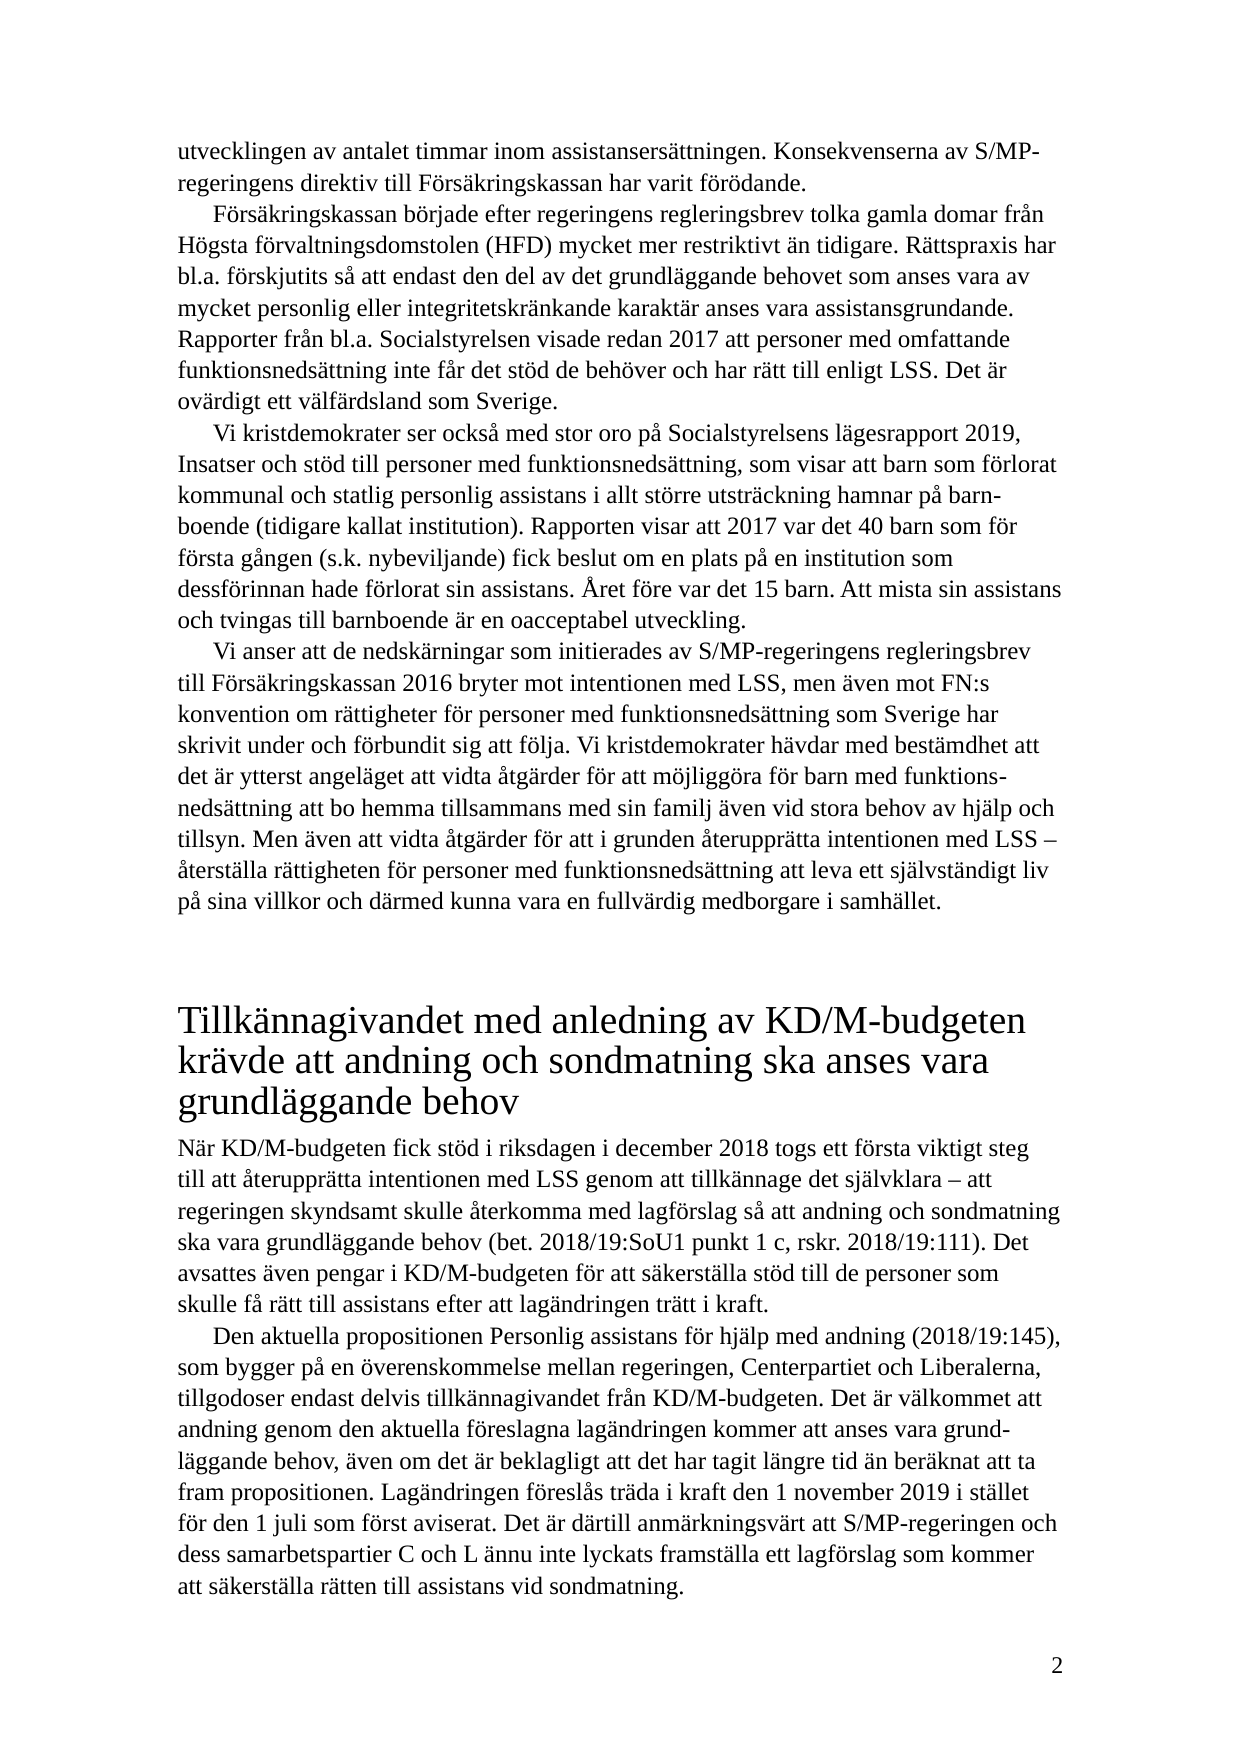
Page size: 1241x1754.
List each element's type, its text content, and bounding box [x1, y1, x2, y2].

text Den aktuella propositionen Personlig assistans för hjälp med andning (2018/19:145), som bygger på en överenskommelse mellan regeringen, Centerpartiet och Liberalerna, tillgodoser endast delvis tillkännagivandet från KD/M-budgeten. Det är välkommet att andning genom den aktuella föreslagna lagändringen kommer att anses vara grundläggande behov, även om det är beklagligt att det har tagit längre tid än beräknat att ta fram propositionen. Lagändringen föreslås träda i kraft den 1 november 2019 i stället för den 1 juli som först aviserat. Det är därtill anmärkningsvärt att S/MP-regeringen och dess samarbetspartier C och L ännu inte lyckats framställa ett lagförslag som kommer att säkerställa rätten till assistans vid sondmatning. [177, 1318, 1063, 1599]
text Försäkringskassan började efter regeringens regleringsbrev tolka gamla domar från Högsta förvaltningsdomstolen (HFD) mycket mer restriktivt än tidigare. Rättspraxis har bl.a. förskjutits så att endast den del av det grundläggande behovet som anses vara av mycket personlig eller integritetskränkande karaktär anses vara assistansgrundande. Rapporter från bl.a. Socialstyrelsen visade redan 2017 att personer med omfattande funktionsnedsättning inte får det stöd de behöver och har rätt till enligt LSS. Det är ovärdigt ett välfärdsland som Sverige. [177, 196, 1063, 415]
subtitle Tillkännagivandet med anledning av KD/M-budgeten krävde att andning och sondmatning ska anses vara grundläggande behov [177, 1001, 1063, 1122]
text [177, 134, 1063, 196]
text Vi kristdemokrater ser också med stor oro på Socialstyrelsens lägesrapport 2019, Insatser och stöd till personer med funktionsnedsättning, som visar att barn som förlorat kommunal och statlig personlig assistans i allt större utsträckning hamnar på barnboende (tidigare kallat institution). Rapporten visar att 2017 var det 40 barn som för första gången (s.k. nybeviljande) fick beslut om en plats på en institution som dessförinnan hade förlorat sin assistans. Året före var det 15 barn. Att mista sin assistans och tvingas till barnboende är en oacceptabel utveckling. [177, 415, 1063, 634]
text Vi anser att de nedskärningar som initierades av S/MP-regeringens regleringsbrev till Försäkringskassan 2016 bryter mot intentionen med LSS, men även mot FN:s konvention om rättigheter för personer med funktionsnedsättning som Sverige har skrivit under och förbundit sig att följa. Vi kristdemokrater hävdar med bestämdhet att det är ytterst angeläget att vidta åtgärder för att möjliggöra för barn med funktionsnedsättning att bo hemma tillsammans med sin familj även vid stora behov av hjälp och tillsyn. Men även att vidta åtgärder för att i grunden återupprätta intentionen med LSS – återställa rättigheten för personer med funktionsnedsättning att leva ett självständigt liv på sina villkor och därmed kunna vara en fullvärdig medborgare i samhället. [177, 634, 1063, 915]
text När KD/M-budgeten fick stöd i riksdagen i december 2018 togs ett första viktigt steg till att återupprätta intentionen med LSS genom att tillkännage det självklara – att regeringen skyndsamt skulle återkomma med lagförslag så att andning och sondmatning ska vara grundläggande behov (bet. 2018/19:SoU1 punkt 1 c, rskr. 2018/19:111). Det avsattes även pengar i KD/M-budgeten för att säkerställa stöd till de personer som skulle få rätt till assistans efter att lagändringen trätt i kraft. [177, 1131, 1063, 1318]
